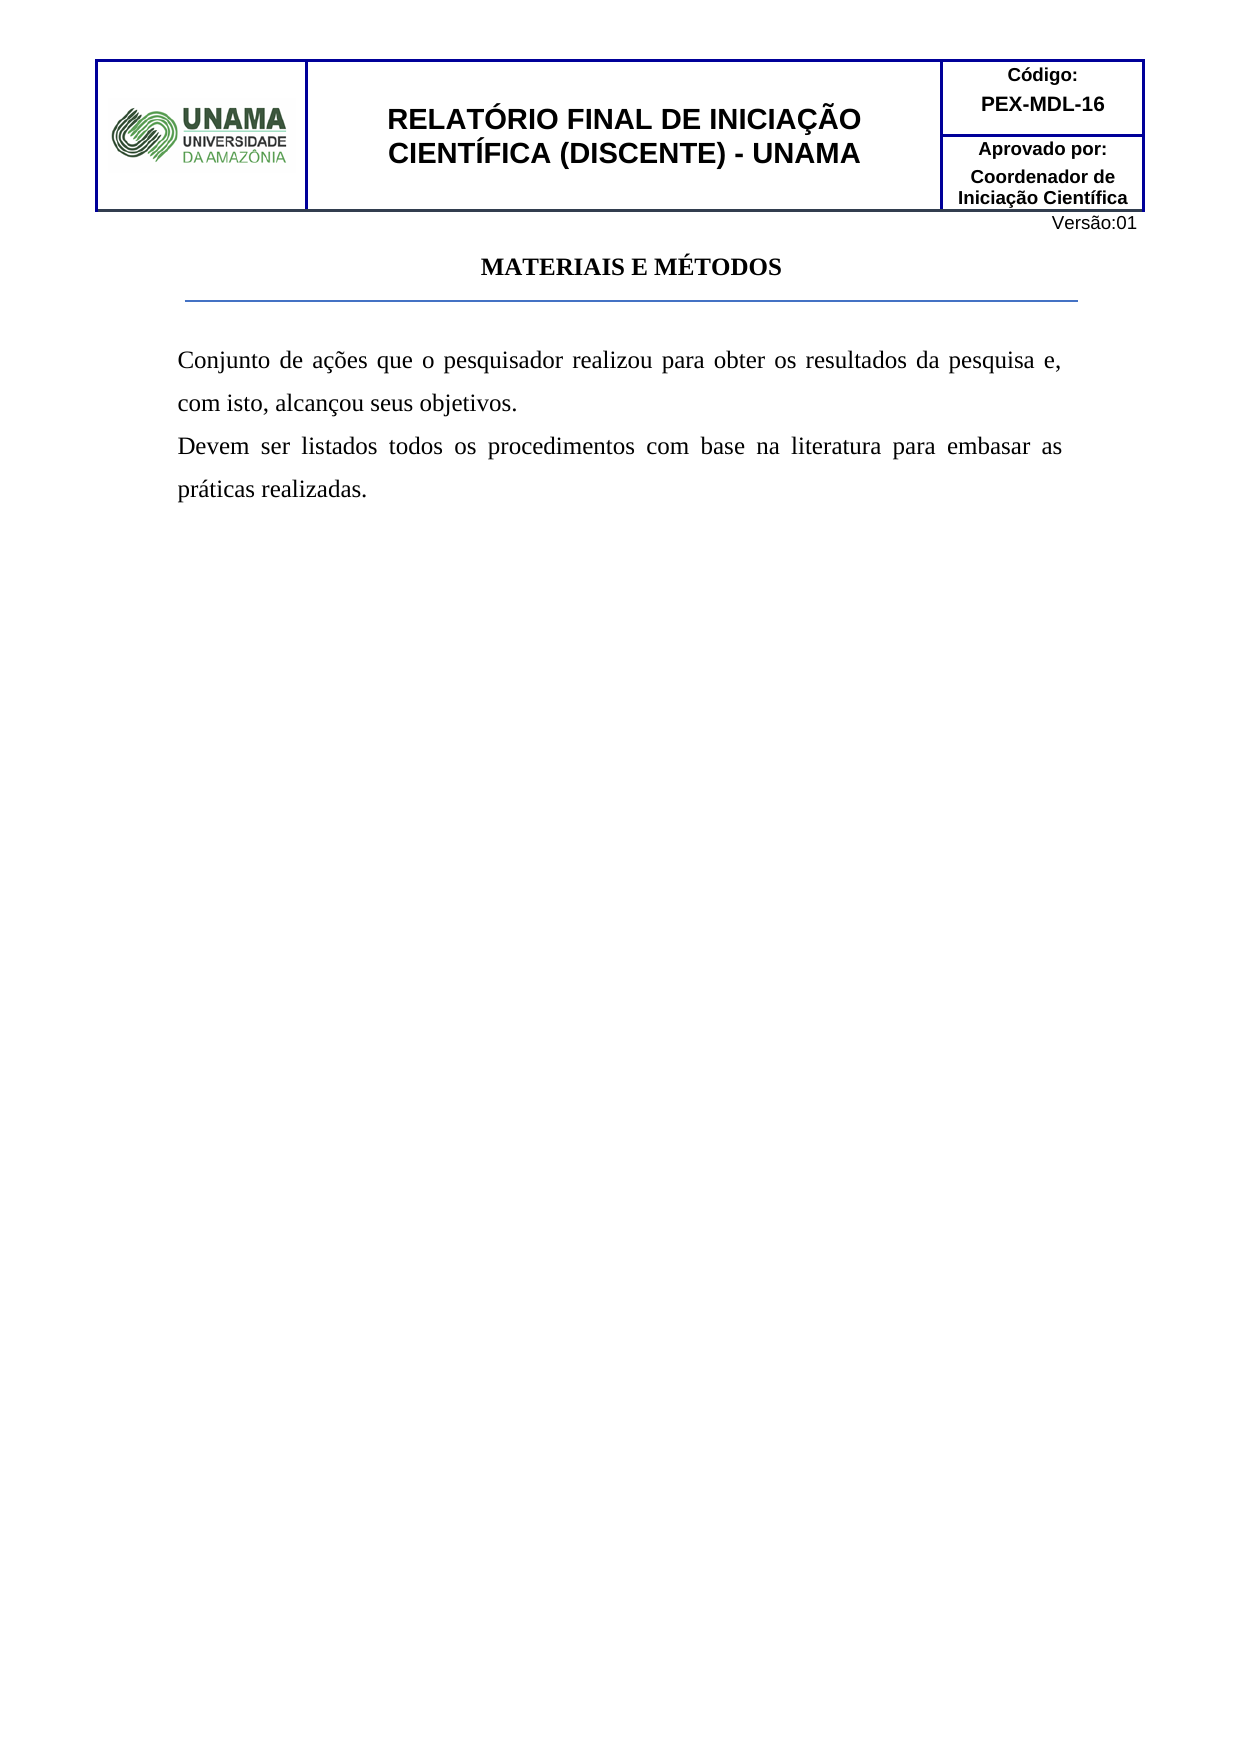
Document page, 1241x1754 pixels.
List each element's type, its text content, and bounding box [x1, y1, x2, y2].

text Conjunto de ações que o pesquisador realizou para obter os resultados da pesquisa e, com isto, alcançou seus objetivos. [177, 345, 1063, 417]
text Devem ser listados todos os procedimentos com base na literatura para embasar as práticas realizadas. [177, 431, 1063, 503]
table_header MATERIAIS E MÉTODOS [185, 253, 1078, 300]
picture [108, 98, 296, 173]
